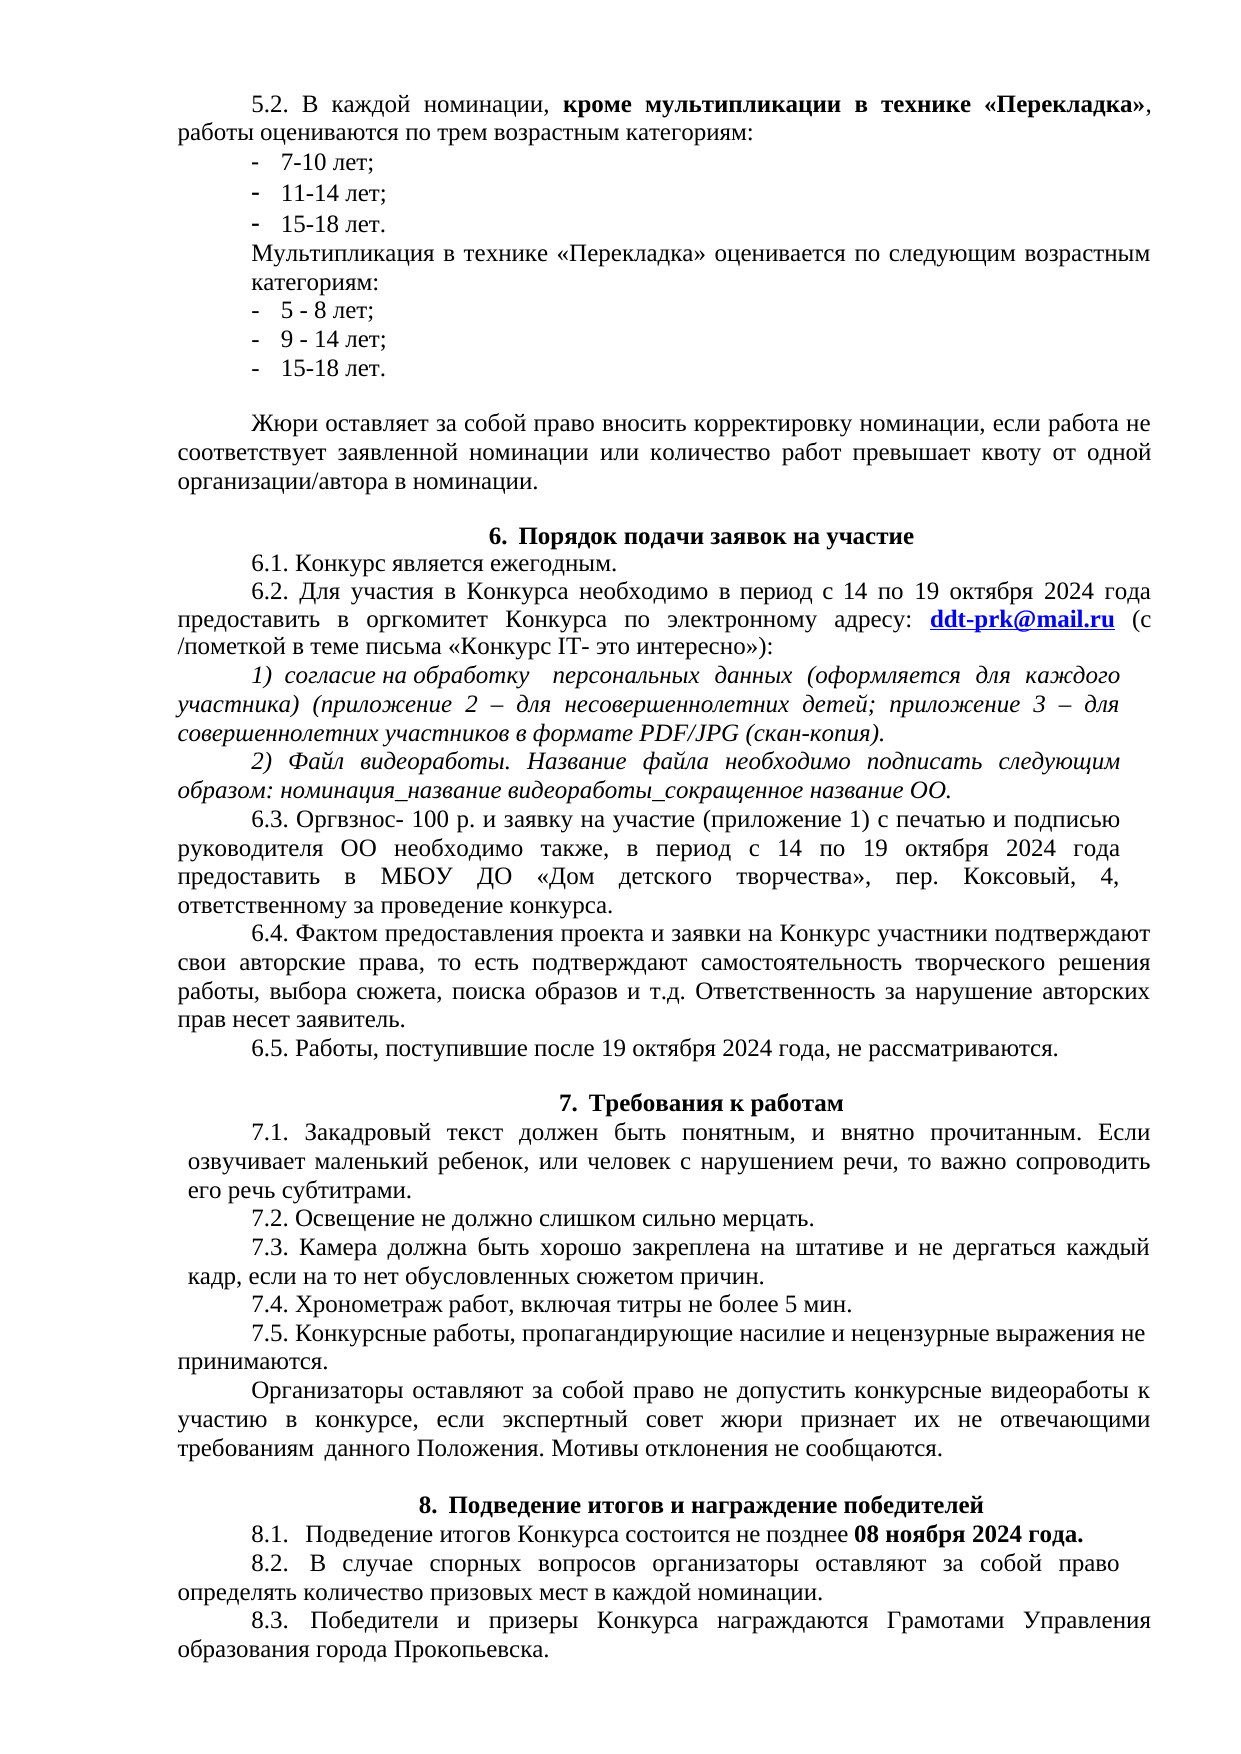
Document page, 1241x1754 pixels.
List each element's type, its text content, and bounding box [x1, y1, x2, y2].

subtitle Порядок подачи заявок на участие [177, 521, 1152, 550]
list Мультипликация в технике «Перекладка» оценивается по следующим возрастным категориям: [251, 238, 1152, 296]
list 7.3. Камера должна быть хорошо закреплена на штативе и не дергаться каждый кадр, если на то нет обусловленных сюжетом причин. [188, 1232, 1152, 1290]
list 5 - 8 лет; [177, 296, 1152, 324]
list В случае спорных вопросов организаторы оставляют за собой право определять количество призовых мест в каждой номинации. [177, 1548, 1120, 1605]
text Жюри оставляет за собой право вносить корректировку номинации, если работа не соответствует заявленной номинации или количество работ превышает квоту от одной организации/автора в номинации. [177, 408, 1151, 494]
list 9 - 14 лет; [177, 324, 1152, 353]
text 2) Файл видеоработы. Название файла необходимо подписать следующим образом: номинация_название видеоработы_сокращенное название ОО. [177, 746, 1121, 804]
list Победители и призеры Конкурса награждаются Грамотами Управления образования города Прокопьевска. [177, 1605, 1151, 1663]
subtitle Требования к работам [177, 1089, 1152, 1117]
list 7-10 лет; [251, 146, 1152, 177]
list 7.1. Закадровый текст должен быть понятным, и внятно прочитанным. Если озвучивает маленький ребенок, или человек с нарушением речи, то важно сопроводить его речь субтитрами. [188, 1117, 1152, 1203]
list Организаторы оставляют за собой право не допустить конкурсные видеоработы к участию в конкурсе, если экспертный совет жюри признает их не отвечающими требованиям данного Положения. Мотивы отклонения не сообщаются. [177, 1375, 1151, 1462]
subtitle 7.5. Конкурсные работы, пропагандирующие насилие и нецензурные выражения не принимаются. [177, 1318, 1152, 1375]
list 11-14 лет; [251, 177, 1152, 207]
list 5.2. В каждой номинации, кроме мультипликации в технике «Перекладка», работы оцениваются по трем возрастным категориям: [177, 89, 1152, 146]
text 6.5. Работы, поступившие после 19 октября 2024 года, не рассматриваются. [177, 1033, 1151, 1062]
list 15-18 лет. [251, 207, 1152, 238]
text 6.4. Фактом предоставления проекта и заявки на Конкурс участники подтверждают свои авторские права, то есть подтверждают самостоятельность творческого решения работы, выбора сюжета, поиска образов и т.д. Ответственность за нарушение авторских прав несет заявитель. [177, 919, 1152, 1033]
text 6.2. Для участия в Конкурса необходимо в период с 14 по 19 октября 2024 года предоставить в оргкомитет Конкурса по электронному адресу: ddt-prk@mail.ru (с /пометкой в теме письма «Конкурс IT- это интересно»): [177, 577, 1152, 660]
subtitle Подведение итогов и награждение победителей [177, 1491, 1152, 1519]
text 6.3. Оргвзнос- 100 р. и заявку на участие (приложение 1) с печатью и подписью руководителя ОО необходимо также, в период с 14 по 19 октября 2024 года предоставить в МБОУ ДО «Дом детского творчества», пер. Коксовый, 4, ответственному за проведение конкурса. [177, 804, 1121, 919]
list 15-18 лет. [177, 353, 1152, 382]
list 7.2. Освещение не должно слишком сильно мерцать. [188, 1203, 1152, 1232]
text 1) согласие на обработку персональных данных (оформляется для каждого участника) (приложение 2 – для несовершеннолетних детей; приложение 3 – для совершеннолетних участников в формате PDF/JPG (скан-копия). [177, 660, 1121, 746]
subtitle 7.4. Хронометраж работ, включая титры не более 5 мин. [177, 1290, 1152, 1318]
text 6.1. Конкурс является ежегодным. [177, 550, 1152, 577]
list Подведение итогов Конкурса состоится не позднее 08 ноября 2024 года. [177, 1519, 1152, 1548]
